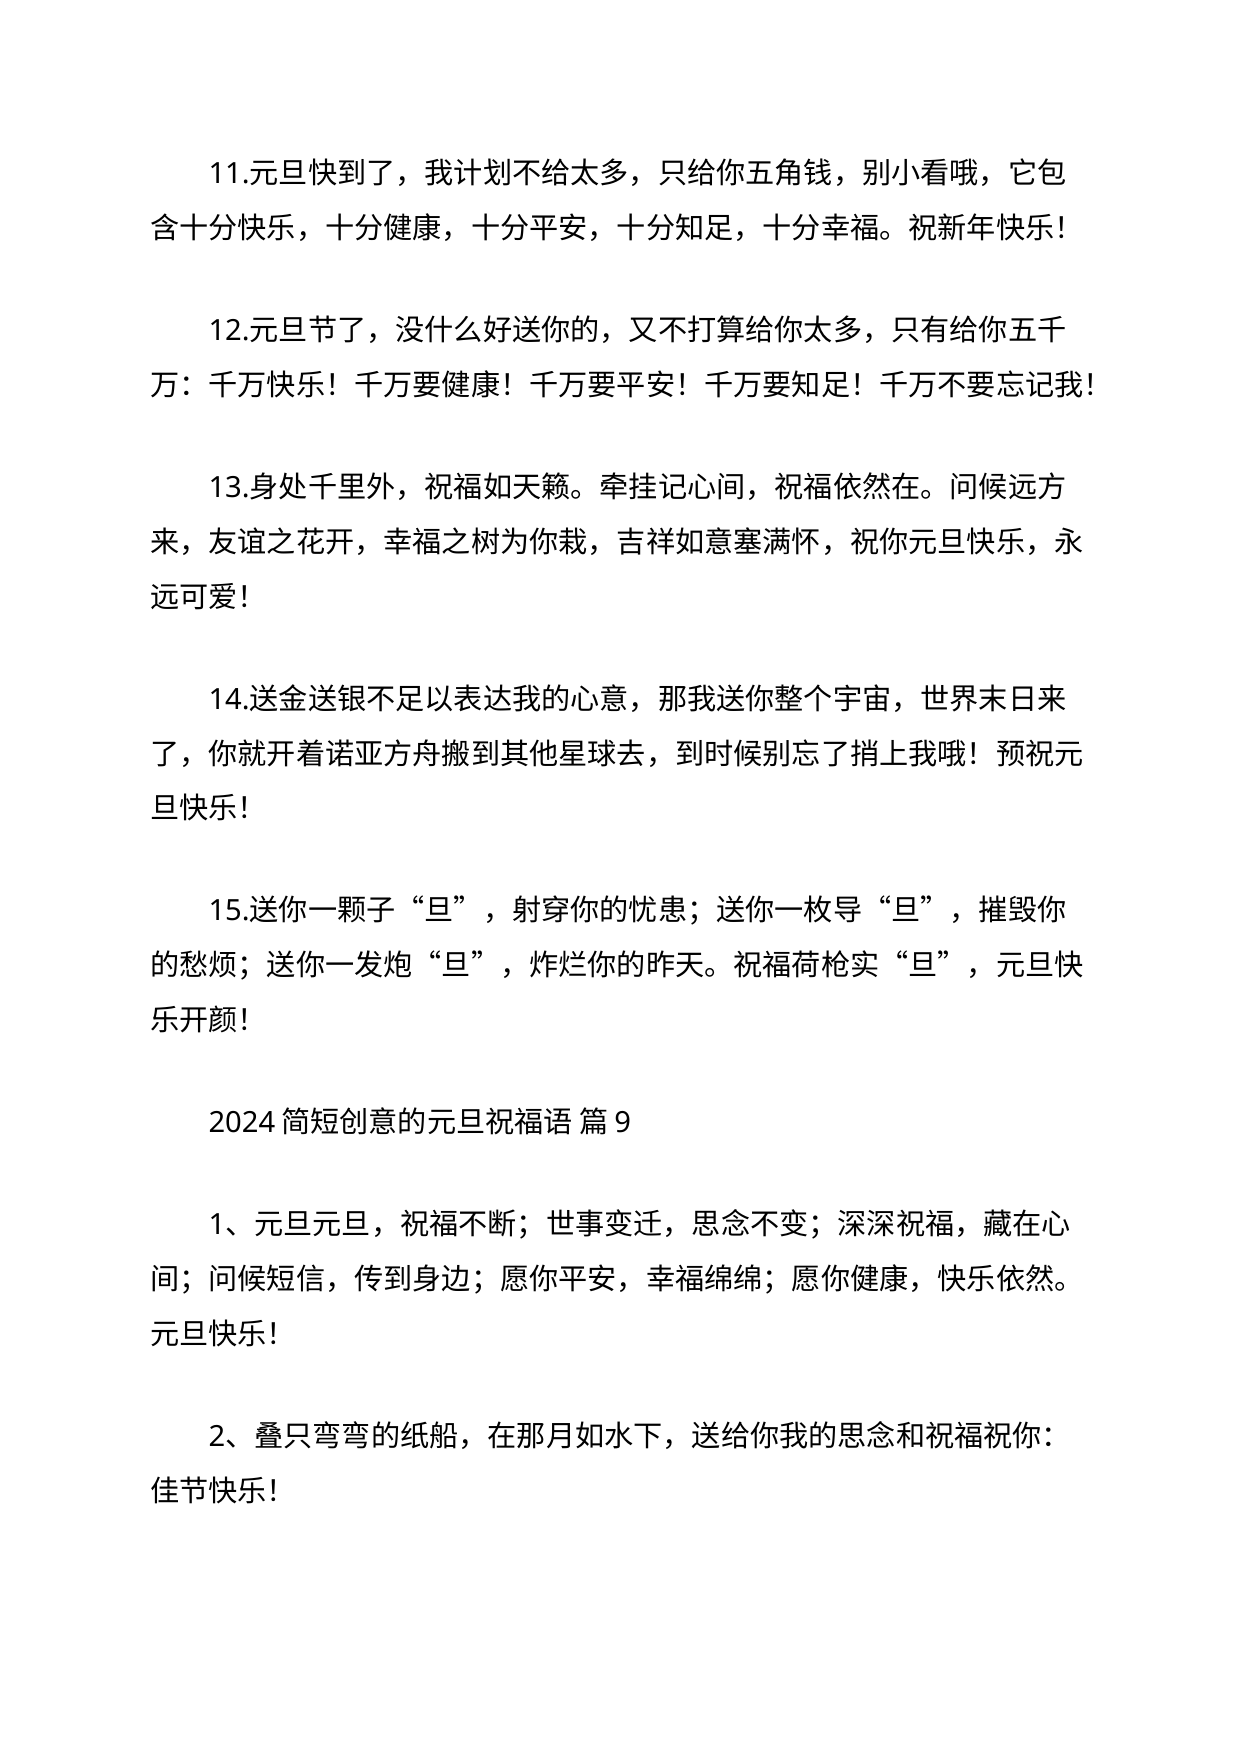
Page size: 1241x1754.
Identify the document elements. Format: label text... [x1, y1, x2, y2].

text 2、叠只弯弯的纸船，在那月如水下，送给你我的思念和祝福祝你：佳节快乐！ [150, 1412, 1090, 1509]
text 14.送金送银不足以表达我的心意，那我送你整个宇宙，世界末日来了，你就开着诺亚方舟搬到其他星球去，到时候别忘了捎上我哦！预祝元旦快乐！ [150, 675, 1090, 827]
text 13.身处千里外，祝福如天籁。牵挂记心间，祝福依然在。问候远方来，友谊之花开，幸福之树为你栽，吉祥如意塞满怀，祝你元旦快乐，永远可爱！ [150, 463, 1090, 616]
text 2024简短创意的元旦祝福语 篇9 [150, 1098, 1090, 1141]
text 1、元旦元旦，祝福不断；世事变迁，思念不变；深深祝福，藏在心间；问候短信，传到身边；愿你平安，幸福绵绵；愿你健康，快乐依然。元旦快乐！ [150, 1201, 1090, 1353]
text 11.元旦快到了，我计划不给太多，只给你五角钱，别小看哦，它包含十分快乐，十分健康，十分平安，十分知足，十分幸福。祝新年快乐！ [150, 150, 1090, 247]
text 12.元旦节了，没什么好送你的，又不打算给你太多，只有给你五千万：千万快乐！千万要健康！千万要平安！千万要知足！千万不要忘记我！ [150, 307, 1090, 404]
text 15.送你一颗子“旦”，射穿你的忧患；送你一枚导“旦”，摧毁你的愁烦；送你一发炮“旦”，炸烂你的昨天。祝福荷枪实“旦”，元旦快乐开颜！ [150, 887, 1090, 1039]
